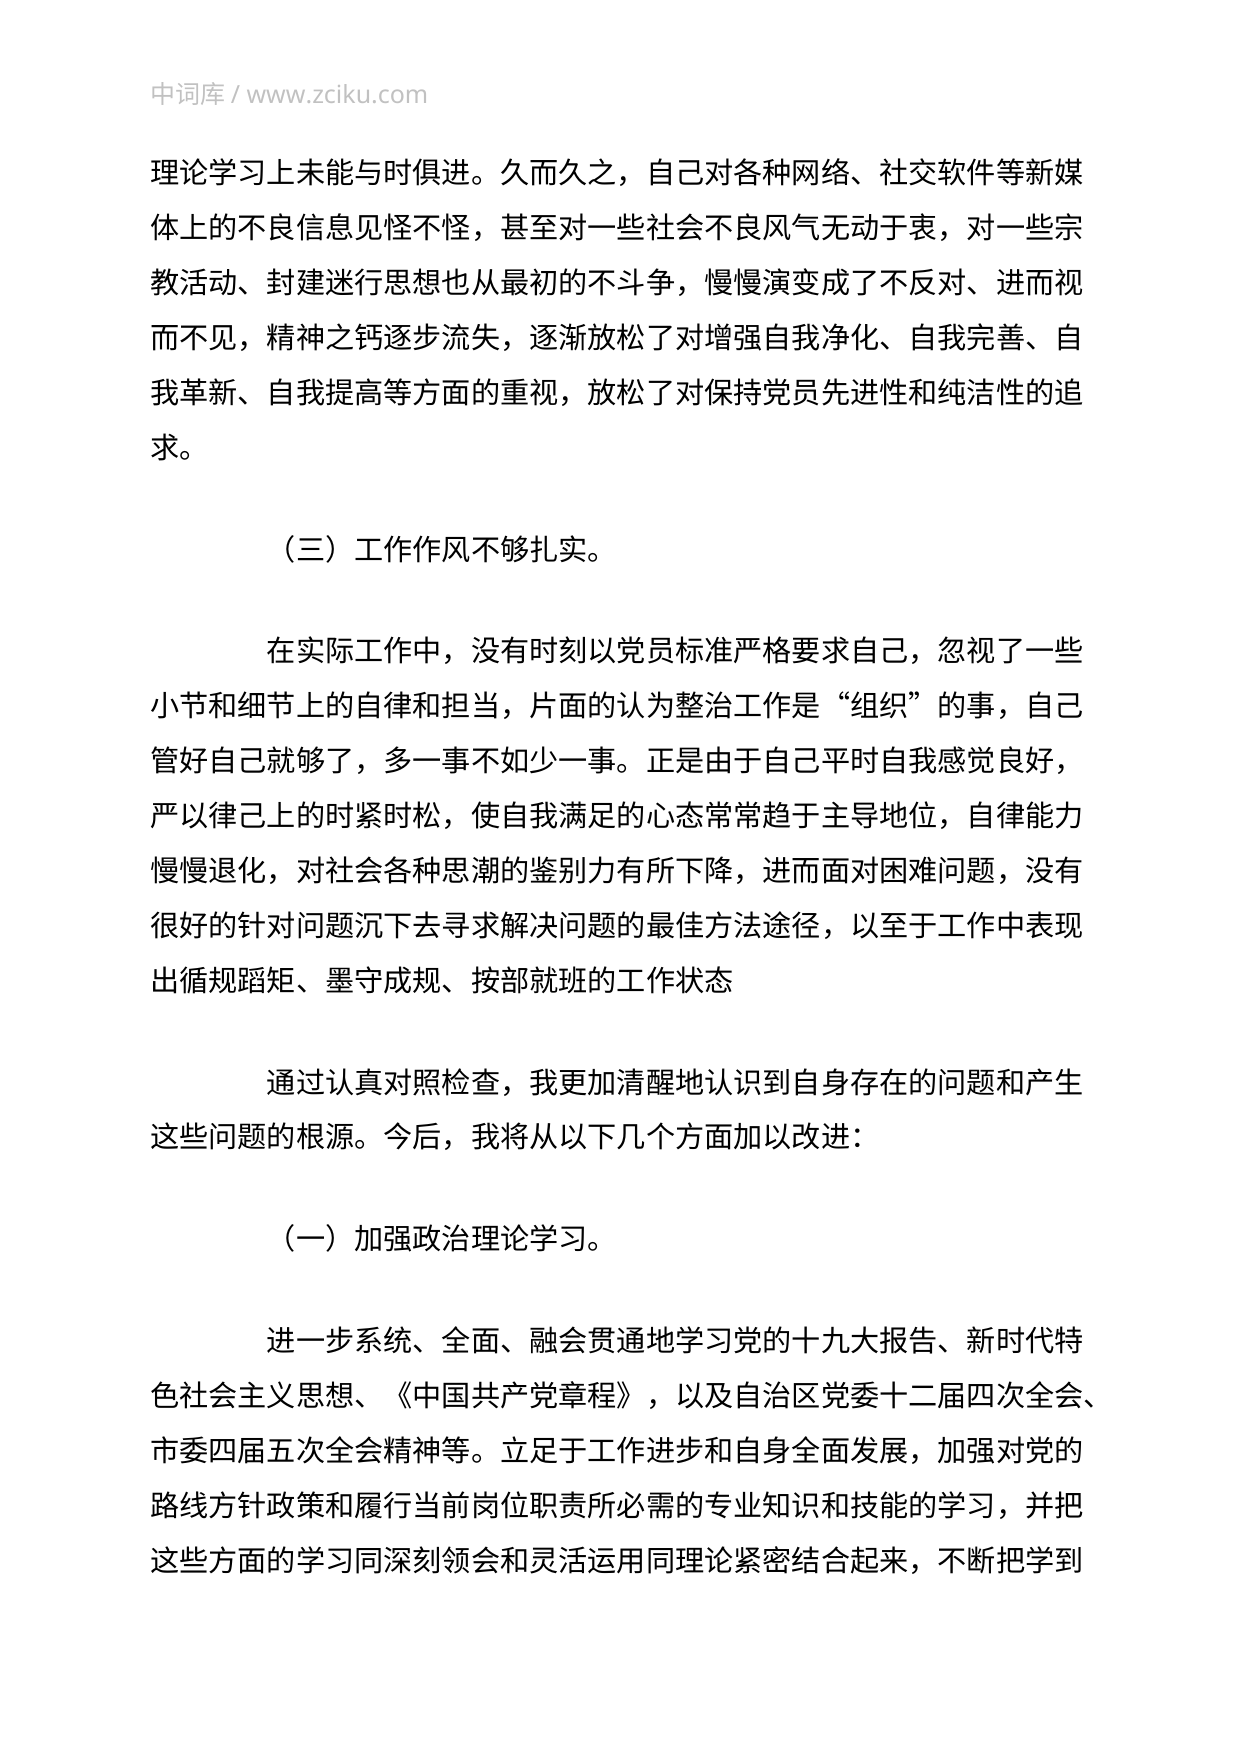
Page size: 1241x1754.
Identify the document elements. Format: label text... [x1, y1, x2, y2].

text （三）工作作风不够扎实。 [150, 526, 1090, 568]
text 在实际工作中，没有时刻以党员标准严格要求自己，忽视了一些小节和细节上的自律和担当，片面的认为整治工作是“组织”的事，自己管好自己就够了，多一事不如少一事。正是由于自己平时自我感觉良好，严以律己上的时紧时松，使自我满足的心态常常趋于主导地位，自律能力慢慢退化，对社会各种思潮的鉴别力有所下降，进而面对困难问题，没有很好的针对问题沉下去寻求解决问题的最佳方法途径，以至于工作中表现出循规蹈矩、墨守成规、按部就班的工作状态 [150, 628, 1090, 1000]
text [150, 1318, 1090, 1579]
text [150, 150, 1090, 467]
text （一）加强政治理论学习。 [150, 1216, 1090, 1258]
text 通过认真对照检查，我更加清醒地认识到自身存在的问题和产生这些问题的根源。今后，我将从以下几个方面加以改进： [150, 1059, 1090, 1156]
